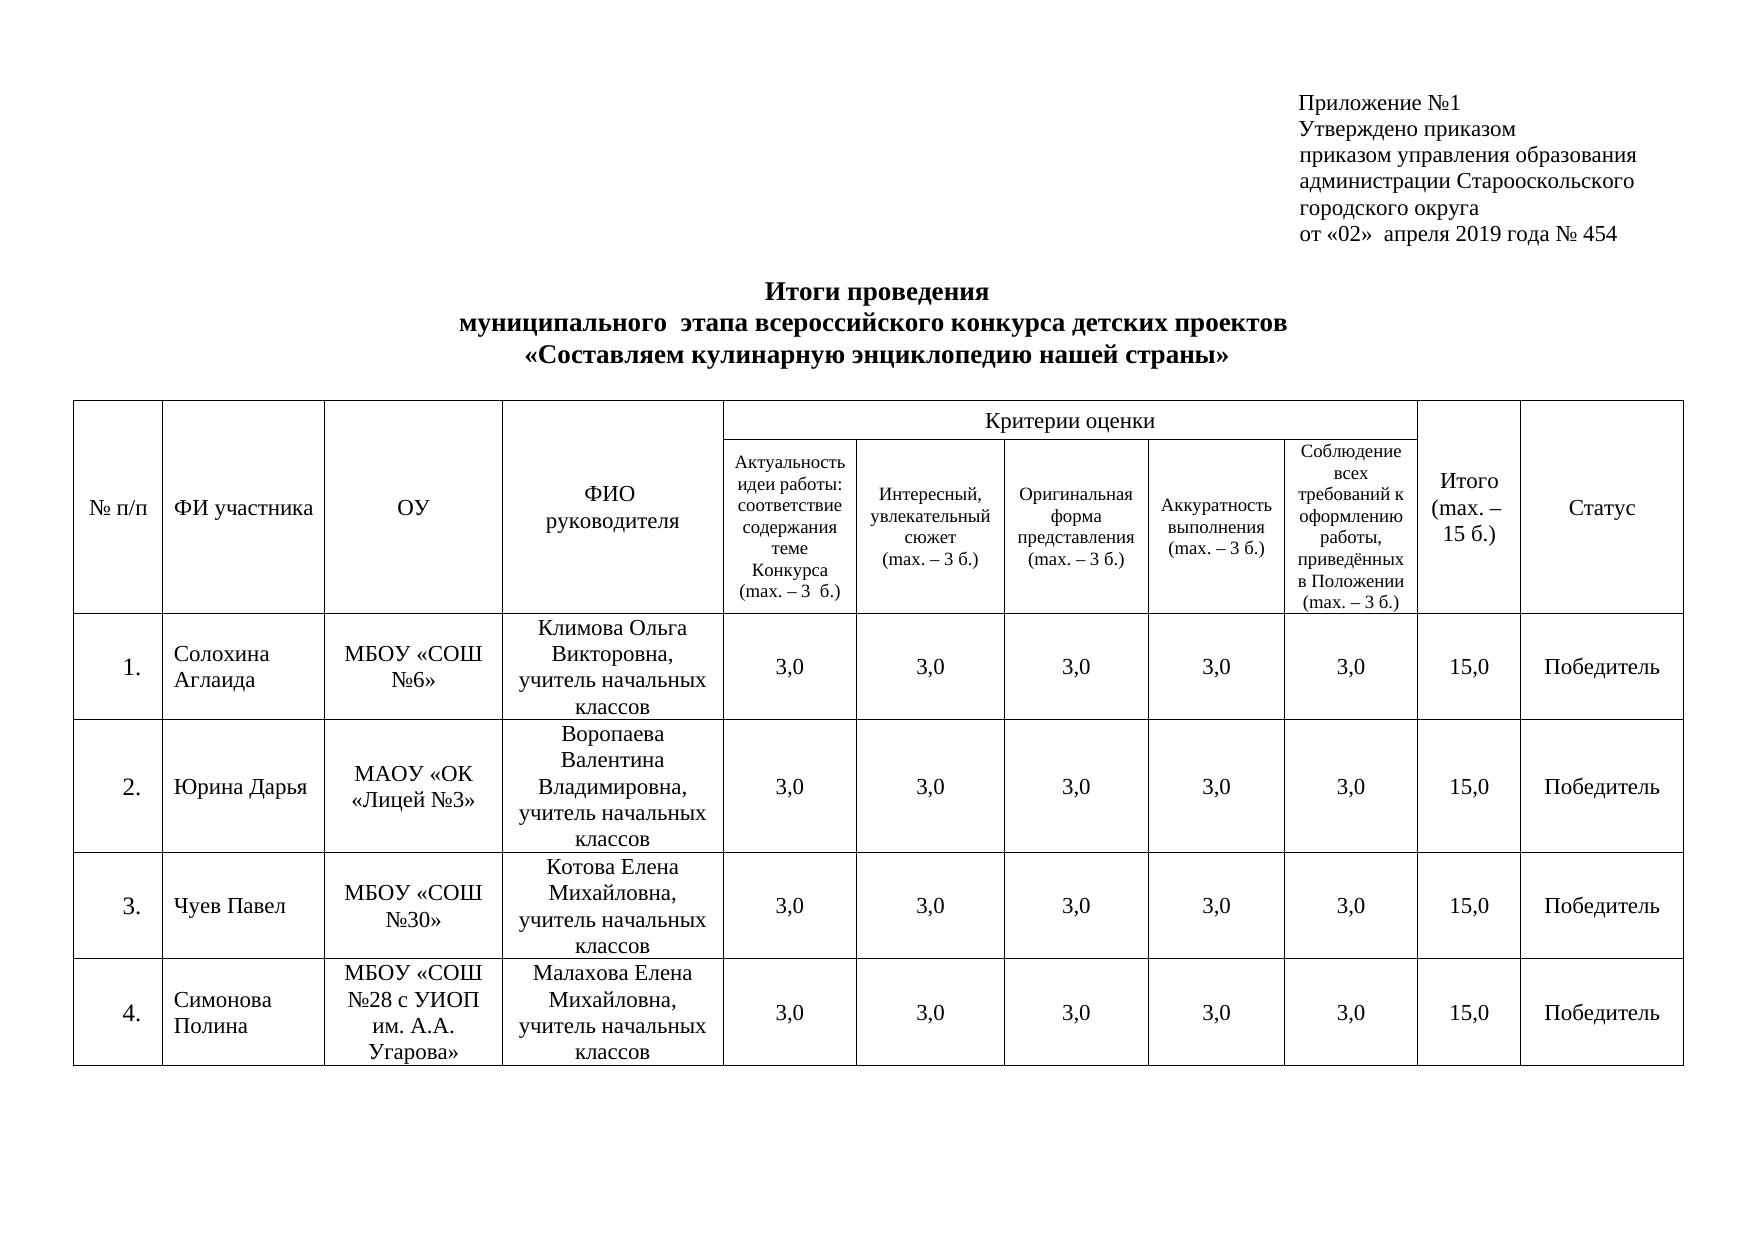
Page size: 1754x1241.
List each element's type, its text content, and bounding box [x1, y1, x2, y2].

table_cell 3,0 [857, 720, 1004, 852]
table_cell 3,0 [1285, 853, 1417, 958]
table_cell 3,0 [1149, 853, 1284, 958]
text муниципального этапа всероссийского конкурса детских проектов «Составляем кулинарную энциклопедию нашей страны» [118, 307, 1636, 369]
table_header Статус [1521, 401, 1683, 613]
table_cell 3,0 [1149, 720, 1284, 852]
table_cell 3,0 [724, 720, 856, 852]
text Утверждено приказом [1224, 115, 1636, 141]
text приказом управления образования [1299, 141, 1651, 168]
table_cell 15,0 [1418, 720, 1520, 852]
table_cell Соблюдение всех требований к оформлению работы, приведённых в Положении (max. – 3 б.) [1285, 440, 1417, 613]
table_cell Интересный, увлекательный сюжет (max. – 3 б.) [857, 440, 1004, 613]
table_cell 3,0 [1005, 614, 1148, 719]
table_cell [74, 959, 162, 1065]
table_header Критерии оценки [724, 401, 1417, 439]
table_cell 3,0 [1285, 720, 1417, 852]
table_cell МАОУ «ОК «Лицей №3» [325, 720, 502, 852]
text Приложение №1 [1224, 88, 1636, 115]
table_cell Юрина Дарья [163, 720, 324, 852]
table_cell 3,0 [857, 853, 1004, 958]
table_cell 3,0 [1285, 959, 1417, 1065]
table_cell 3,0 [1005, 720, 1148, 852]
table_cell Победитель [1521, 853, 1683, 958]
table_cell 3,0 [1149, 959, 1284, 1065]
table_cell Аккуратность выполнения (max. – 3 б.) [1149, 440, 1284, 613]
table_header ОУ [325, 401, 502, 613]
table_header Итого (max. – 15 б.) [1418, 401, 1520, 613]
table_cell 15,0 [1418, 614, 1520, 719]
table_cell Воропаева Валентина Владимировна, учитель начальных классов [503, 720, 723, 852]
table_cell 15,0 [1418, 959, 1520, 1065]
text от «02» апреля 2019 года № 454 [1299, 220, 1651, 247]
table_cell Чуев Павел [163, 853, 324, 958]
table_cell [325, 959, 502, 1065]
table_cell Котова Елена Михайловна, учитель начальных классов [503, 853, 723, 958]
table_cell 3,0 [724, 959, 856, 1065]
table_cell 3,0 [1005, 853, 1148, 958]
table_cell [74, 720, 162, 852]
table_header № п/п [74, 401, 162, 613]
table_cell [74, 614, 162, 719]
table_cell 3,0 [1285, 614, 1417, 719]
table_cell Победитель [1521, 614, 1683, 719]
table_cell Солохина Аглаида [163, 614, 324, 719]
table_cell 3,0 [857, 614, 1004, 719]
table_cell 3,0 [724, 853, 856, 958]
text Итоги проведения [118, 275, 1636, 307]
table_cell Оригинальная форма представления (max. – 3 б.) [1005, 440, 1148, 613]
table_cell Победитель [1521, 720, 1683, 852]
table_cell Актуальность идеи работы: соответствие содержания теме Конкурса (max. – 3 б.) [724, 440, 856, 613]
table_cell Симонова Полина [163, 959, 324, 1065]
table_header ФИО руководителя [503, 401, 723, 613]
text администрации Старооскольского [1299, 168, 1651, 194]
table_cell 3,0 [1149, 614, 1284, 719]
table_cell 3,0 [724, 614, 856, 719]
table_cell 3,0 [1005, 959, 1148, 1065]
table_cell МБОУ «СОШ №6» [325, 614, 502, 719]
table_cell 3,0 [857, 959, 1004, 1065]
table_cell Климова Ольга Викторовна, учитель начальных классов [503, 614, 723, 719]
table_cell 15,0 [1418, 853, 1520, 958]
table_header ФИ участника [163, 401, 324, 613]
text городского округа [1299, 194, 1651, 220]
table_cell [74, 853, 162, 958]
table_cell МБОУ «СОШ №30» [325, 853, 502, 958]
table_cell Победитель [1521, 959, 1683, 1065]
table_cell Малахова Елена Михайловна, учитель начальных классов [503, 959, 723, 1065]
